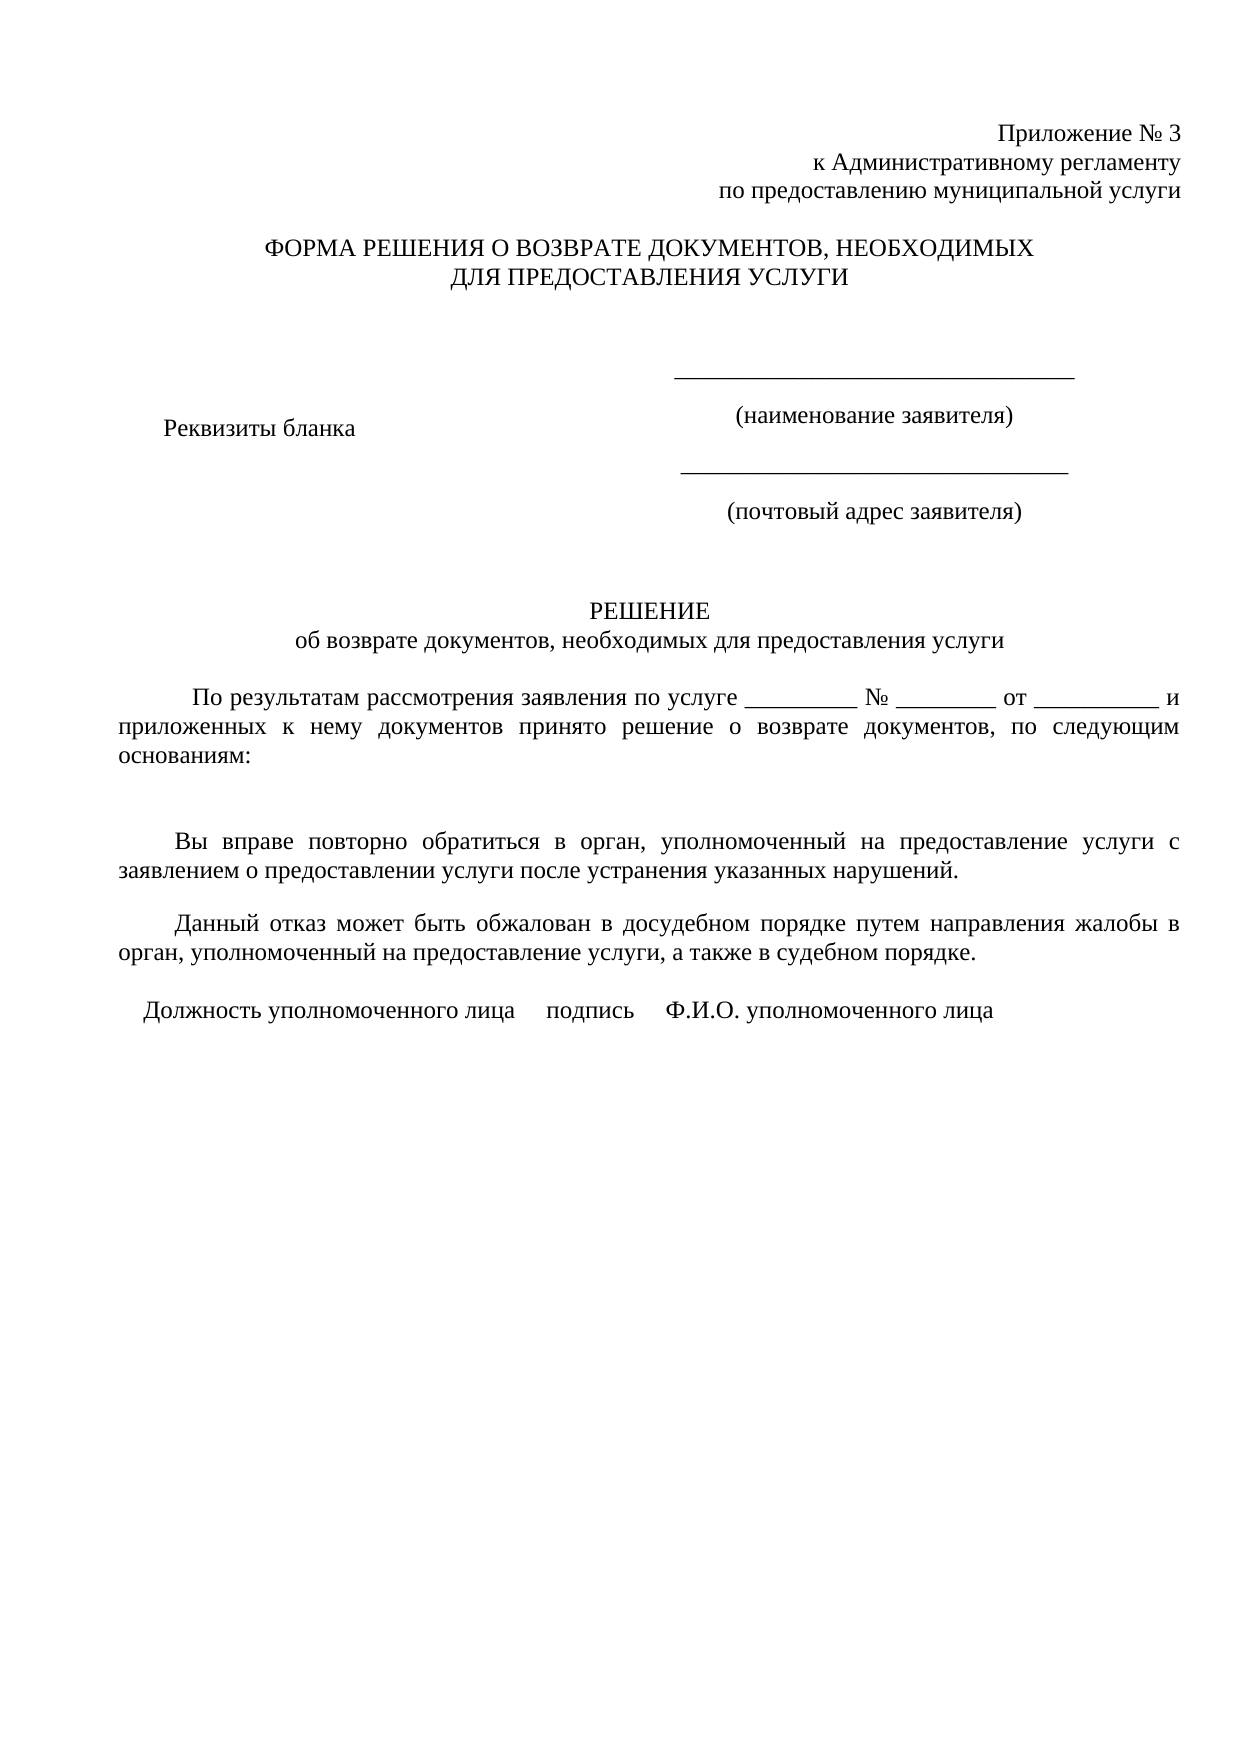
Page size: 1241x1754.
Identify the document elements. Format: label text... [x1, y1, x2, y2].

text Должность уполномоченного лица подпись Ф.И.О. уполномоченного лица [118, 995, 1181, 1023]
text об возврате документов, необходимых для предоставления услуги [118, 625, 1181, 654]
text Вы вправе повторно обратиться в орган, уполномоченный на предоставление услуги с заявлением о предоставлении услуги после устранения указанных нарушений. [118, 826, 1181, 883]
text ФОРМА РЕШЕНИЯ О ВОЗВРАТЕ ДОКУМЕНТОВ, НЕОБХОДИМЫХ [118, 233, 1181, 262]
text к Административному регламенту [118, 147, 1181, 176]
text Приложение № 3 [118, 118, 1181, 147]
text Данный отказ может быть обжалован в досудебном порядке путем направления жалобы в орган, уполномоченный на предоставление услуги, а также в судебном порядке. [118, 908, 1181, 966]
text РЕШЕНИЕ [118, 596, 1181, 625]
text по предоставлению муниципальной услуги [118, 176, 1181, 204]
table_header ________________________________ (наименование заявителя) _______________________________ (почтовый адрес заявителя) [613, 353, 1136, 543]
table_header Реквизиты бланка [163, 353, 613, 543]
text По результатам рассмотрения заявления по услуге _________ № ________ от __________ и приложенных к нему документов принято решение о возврате документов, по следующим основаниям: [118, 682, 1181, 768]
text ДЛЯ ПРЕДОСТАВЛЕНИЯ УСЛУГИ [118, 262, 1181, 291]
